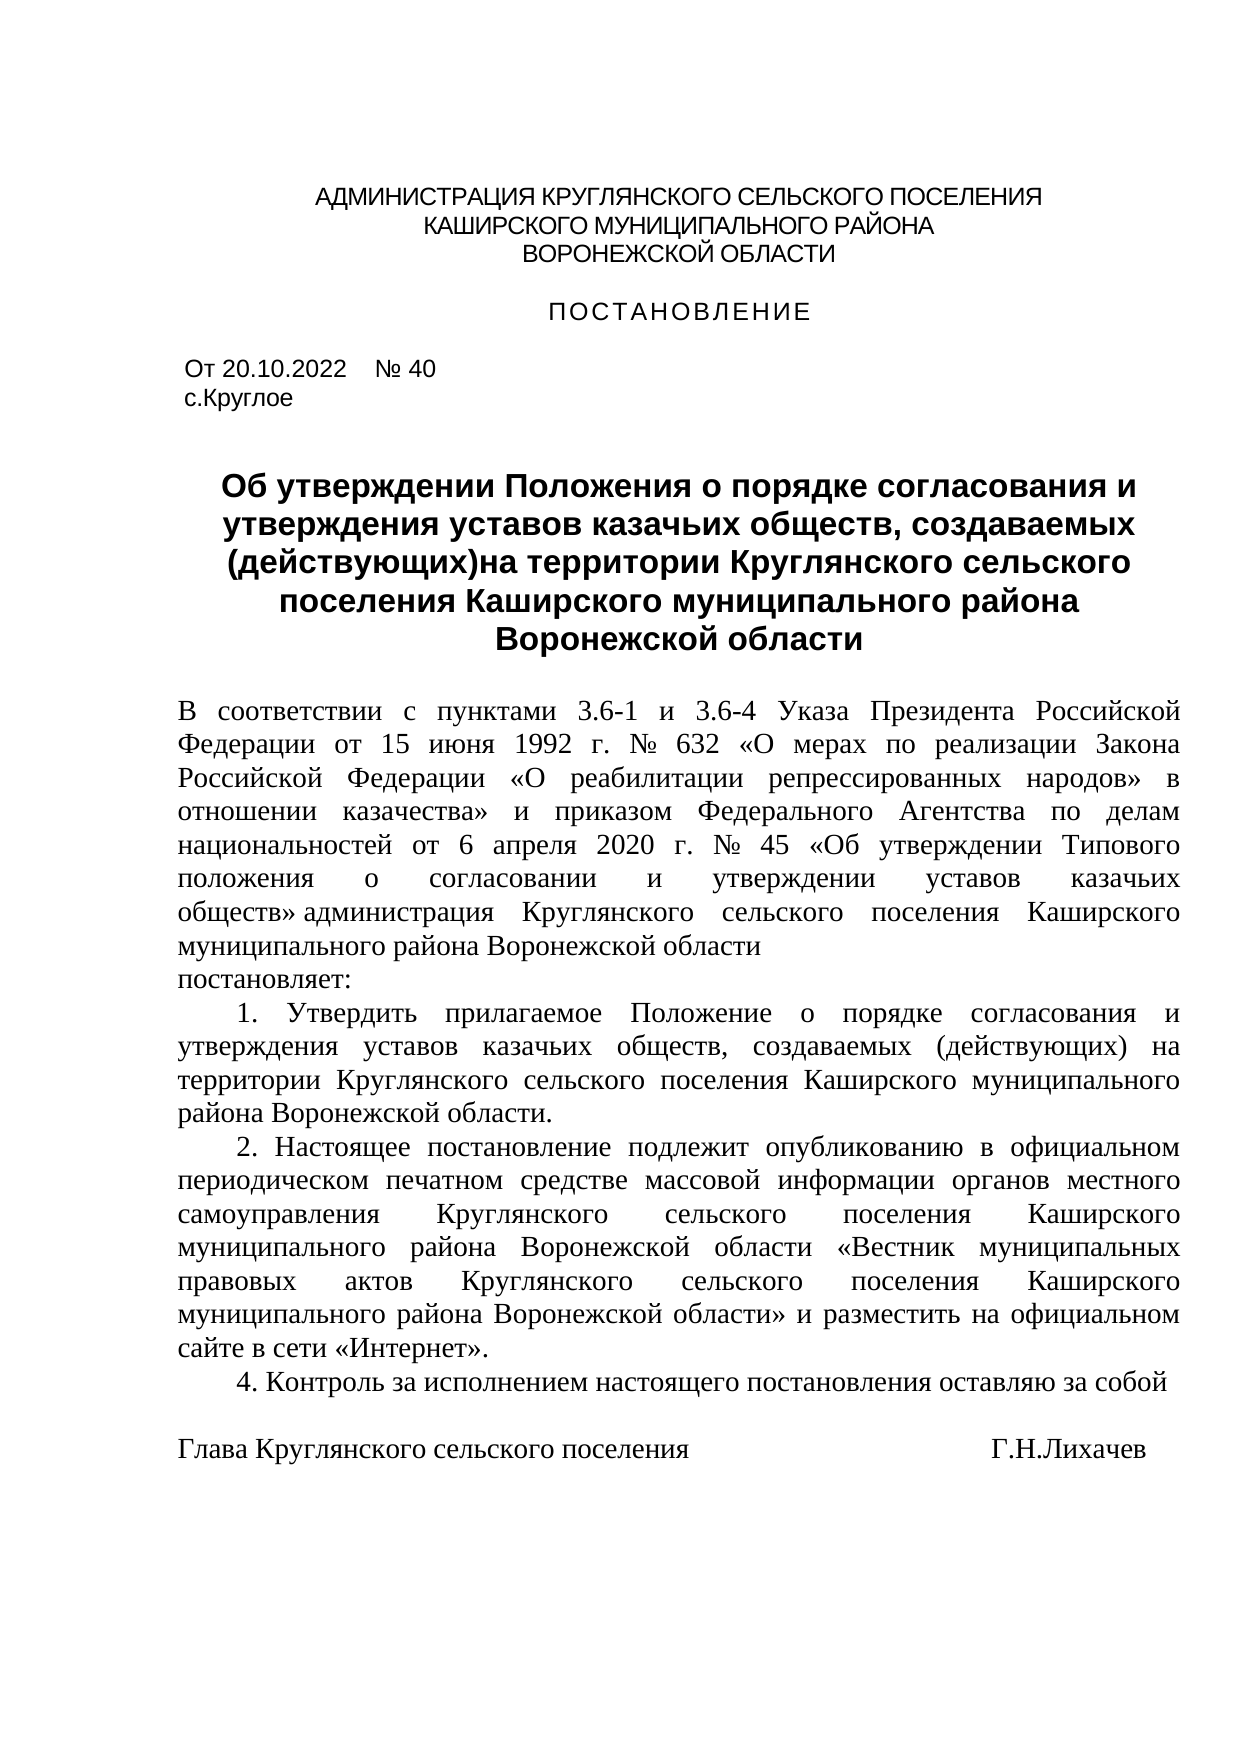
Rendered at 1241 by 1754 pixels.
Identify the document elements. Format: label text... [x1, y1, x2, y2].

text 2. Настоящее постановление подлежит опубликованию в официальном периодическом печатном средстве массовой информации органов местного самоуправления Круглянского сельского поселения Каширского муниципального района Воронежской области «Вестник муниципальных правовых актов Круглянского сельского поселения Каширского муниципального района Воронежской области» и разместить на официальном сайте в сети «Интернет». [177, 1129, 1181, 1364]
text 1. Утвердить прилагаемое Положение о порядке согласования и утверждения уставов казачьих обществ, создаваемых (действующих) на территории Круглянского сельского поселения Каширского муниципального района Воронежской области. [177, 995, 1181, 1129]
text ВОРОНЕЖСКОЙ ОБЛАСТИ [177, 239, 1181, 268]
text постановляет: [177, 961, 1181, 995]
text Об утверждении Положения о порядке согласования и утверждения уставов казачьих обществ, создаваемых (действующих)на территории Круглянского сельского поселения Каширского муниципального района Воронежской области [177, 466, 1181, 658]
text ПОСТАНОВЛЕНИЕ [177, 297, 1181, 326]
text Глава Круглянского сельского поселения Г.Н.Лихачев [177, 1431, 1181, 1464]
text От 20.10.2022 № 40 [177, 354, 1181, 383]
text 4. Контроль за исполнением настоящего постановления оставляю за собой [177, 1364, 1181, 1397]
text В соответствии с пунктами 3.6-1 и 3.6-4 Указа Президента Российской Федерации от 15 июня 1992 г. № 632 «О мерах по реализации Закона Российской Федерации «О реабилитации репрессированных народов» в отношении казачества» и приказом Федерального Агентства по делам национальностей от 6 апреля 2020 г. № 45 «Об утверждении Типового положения о согласовании и утверждении уставов казачьих обществ» администрация Круглянского сельского поселения Каширского муниципального района Воронежской области [177, 693, 1181, 961]
text АДМИНИСТРАЦИЯ КРУГЛЯНСКОГО СЕЛЬСКОГО ПОСЕЛЕНИЯ [177, 182, 1181, 211]
text КАШИРСКОГО МУНИЦИПАЛЬНОГО РАЙОНА [177, 211, 1181, 239]
text с.Круглое [177, 383, 1181, 412]
